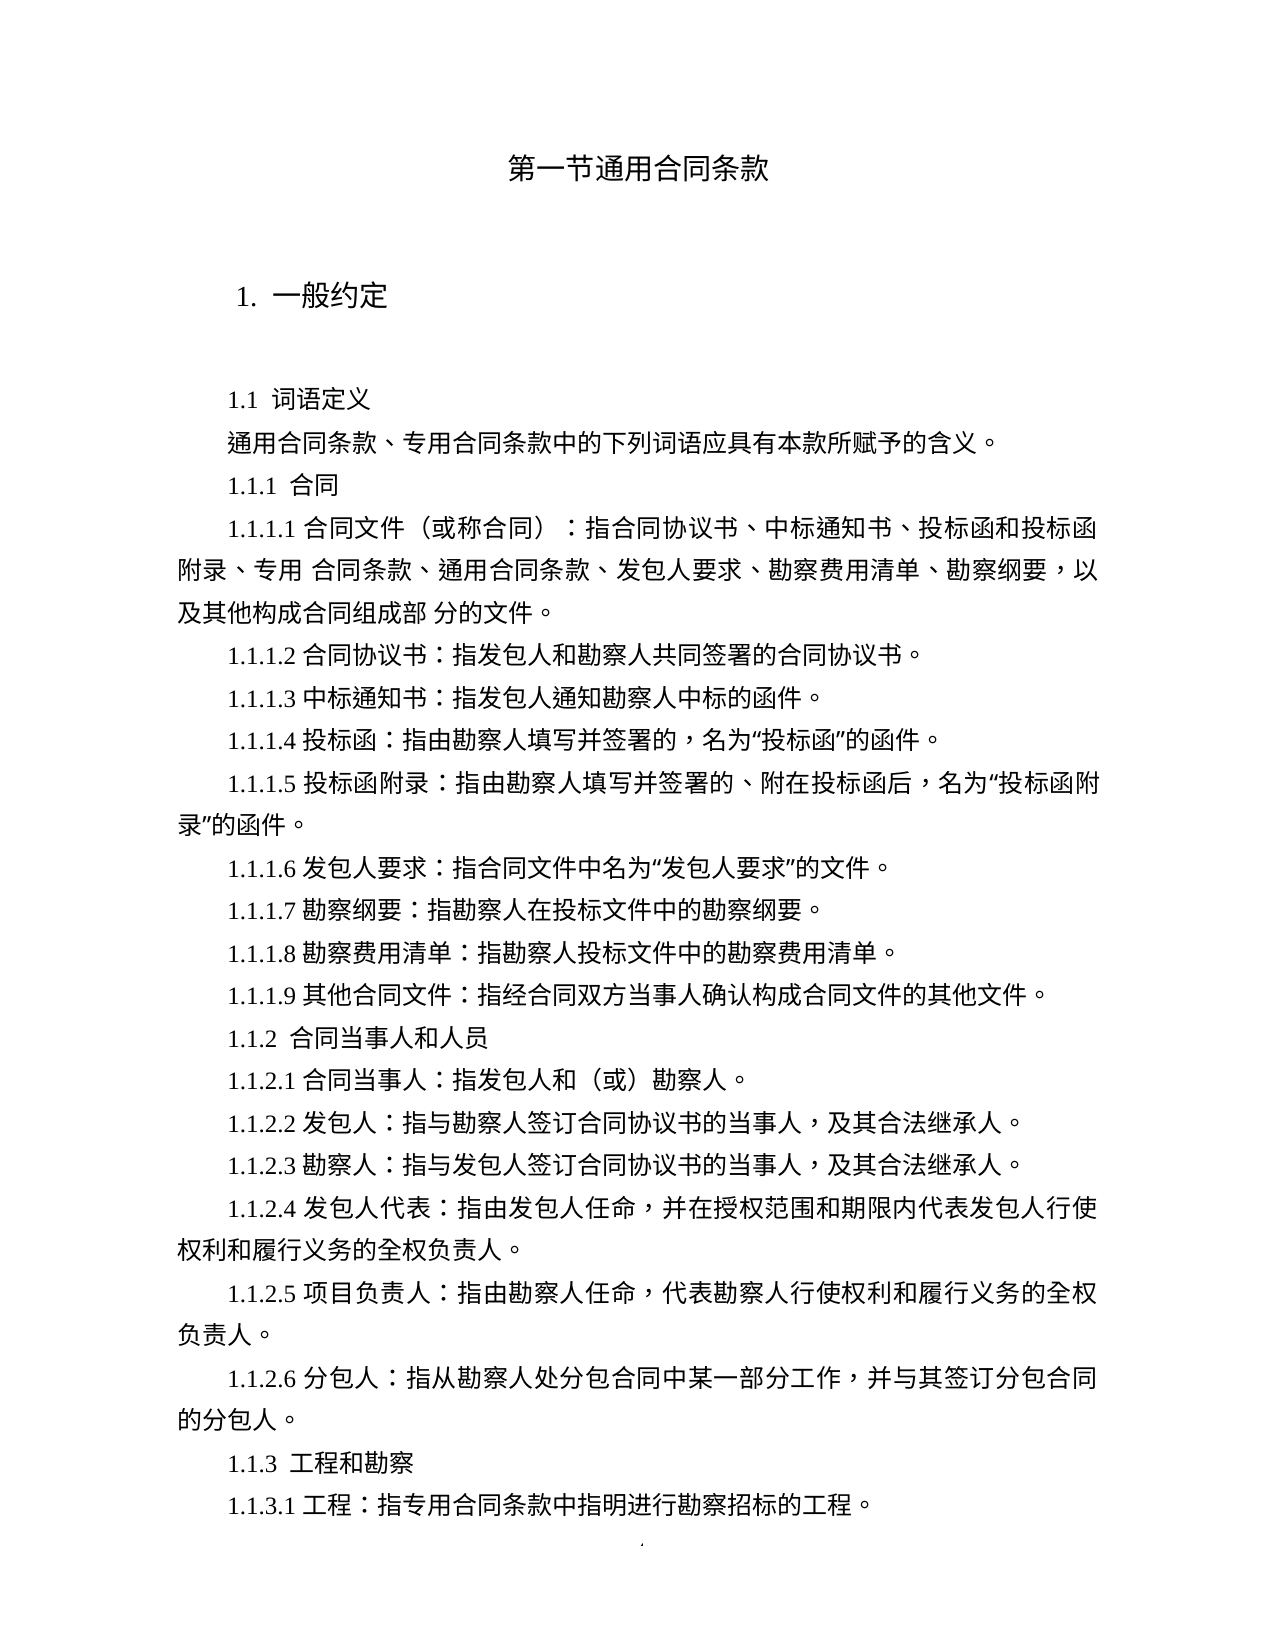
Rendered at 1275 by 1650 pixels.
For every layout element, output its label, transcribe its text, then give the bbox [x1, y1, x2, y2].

text 1.1.2.3 勘察人：指与发包人签订合同协议书的当事人，及其合法继承人。 [177, 1148, 1100, 1182]
text 1.1 词语定义 [177, 380, 1100, 416]
text 1.1.1.5 投标函附录：指由勘察人填写并签署的、附在投标函后，名为“投标函附录”的函件。 [177, 765, 1100, 842]
text 1.1.1.9 其他合同文件：指经合同双方当事人确认构成合同文件的其他文件。 [177, 978, 1100, 1012]
text 1.1.1.6 发包人要求：指合同文件中名为“发包人要求”的文件。 [177, 850, 1100, 884]
text 通用合同条款、专用合同条款中的下列词语应具有本款所赋予的含义。 [177, 425, 1100, 459]
text 1.1.2 合同当事人和人员 [177, 1020, 1100, 1054]
text 1.1.1.7 勘察纲要：指勘察人在投标文件中的勘察纲要。 [177, 893, 1100, 927]
text 1.1.1.1 合同文件（或称合同）：指合同协议书、中标通知书、投标函和投标函附录、专用 合同条款、通用合同条款、发包人要求、勘察费用清单、勘察纲要，以及其他构成合同组成部 分的文件。 [177, 510, 1100, 629]
text 1.1.2.2 发包人：指与勘察人签订合同协议书的当事人，及其合法继承人。 [177, 1105, 1100, 1139]
text 1.1.1.2 合同协议书：指发包人和勘察人共同签署的合同协议书。 [177, 638, 1100, 672]
text 1. 一般约定 [177, 272, 1100, 314]
text 1.1.1.4 投标函：指由勘察人填写并签署的，名为“投标函”的函件。 [177, 723, 1100, 757]
text 第一节通用合同条款 [177, 146, 1100, 188]
text 1.1.2.1 合同当事人：指发包人和（或）勘察人。 [177, 1063, 1100, 1097]
text 1.1.2.6 分包人：指从勘察人处分包合同中某一部分工作，并与其签订分包合同的分包人。 [177, 1360, 1100, 1437]
text 1.1.1.8 勘察费用清单：指勘察人投标文件中的勘察费用清单。 [177, 935, 1100, 969]
text 1.1.3 工程和勘察 [177, 1445, 1100, 1479]
text 1.1.2.4 发包人代表：指由发包人任命，并在授权范围和期限内代表发包人行使权利和履行义务的全权负责人。 [177, 1190, 1100, 1267]
text 1.1.1.3 中标通知书：指发包人通知勘察人中标的函件。 [177, 680, 1100, 714]
text 1.1.1 合同 [177, 468, 1100, 502]
text 1.1.3.1 工程：指专用合同条款中指明进行勘察招标的工程。 [177, 1488, 1100, 1522]
text 1.1.2.5 项目负责人：指由勘察人任命，代表勘察人行使权利和履行义务的全权负责人。 [177, 1275, 1100, 1352]
